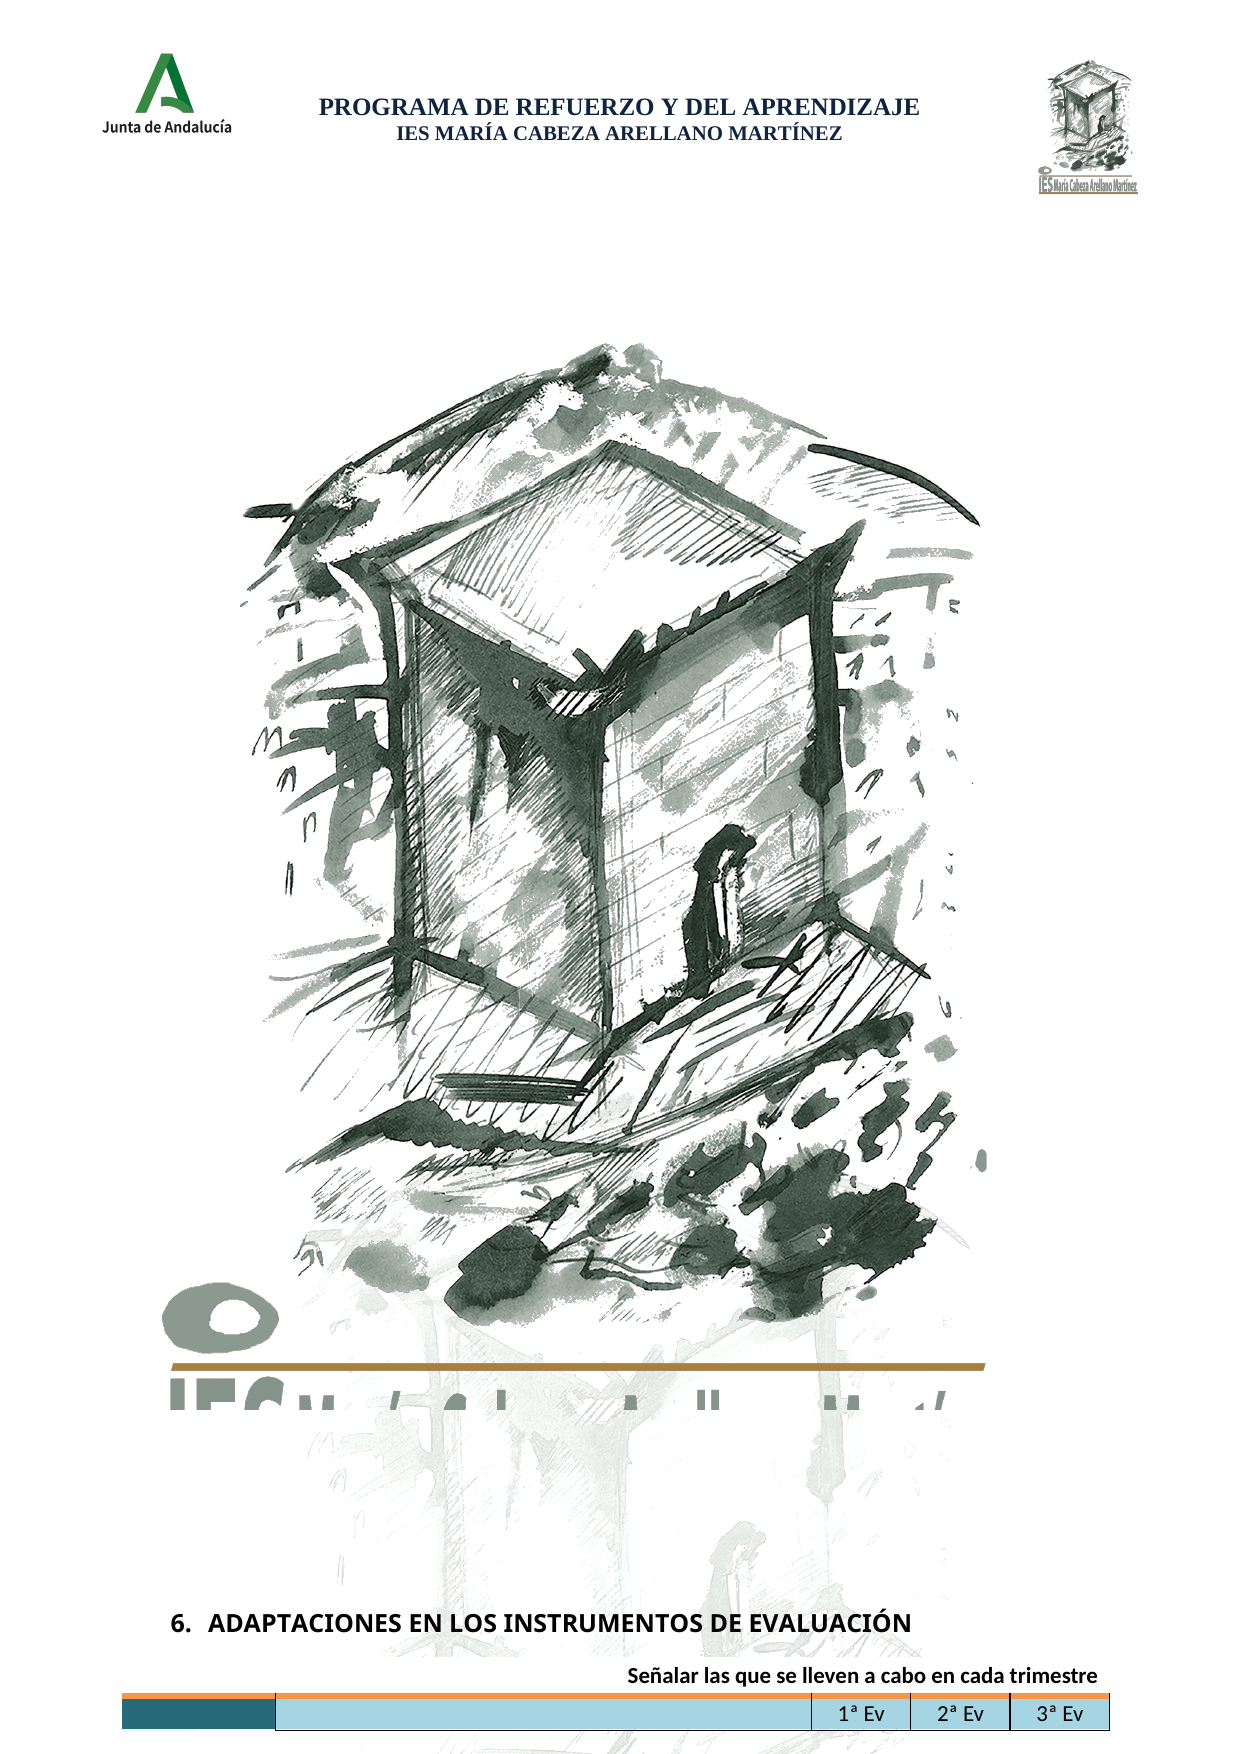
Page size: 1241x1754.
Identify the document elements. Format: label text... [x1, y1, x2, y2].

table_header Señalar las que se lleven a cabo en cada trimestre [122, 1657, 1109, 1693]
table_cell 2ª Ev [911, 1699, 1009, 1729]
table_cell 3ª Ev [1011, 1699, 1109, 1729]
table_cell [122, 1699, 275, 1729]
picture [132, 44, 1146, 1410]
table_cell 1ª Ev [812, 1699, 910, 1729]
table_cell [276, 1699, 811, 1729]
picture [91, 47, 243, 139]
list ADAPTACIONES EN LOS INSTRUMENTOS DE EVALUACIÓN [170, 1606, 1151, 1639]
